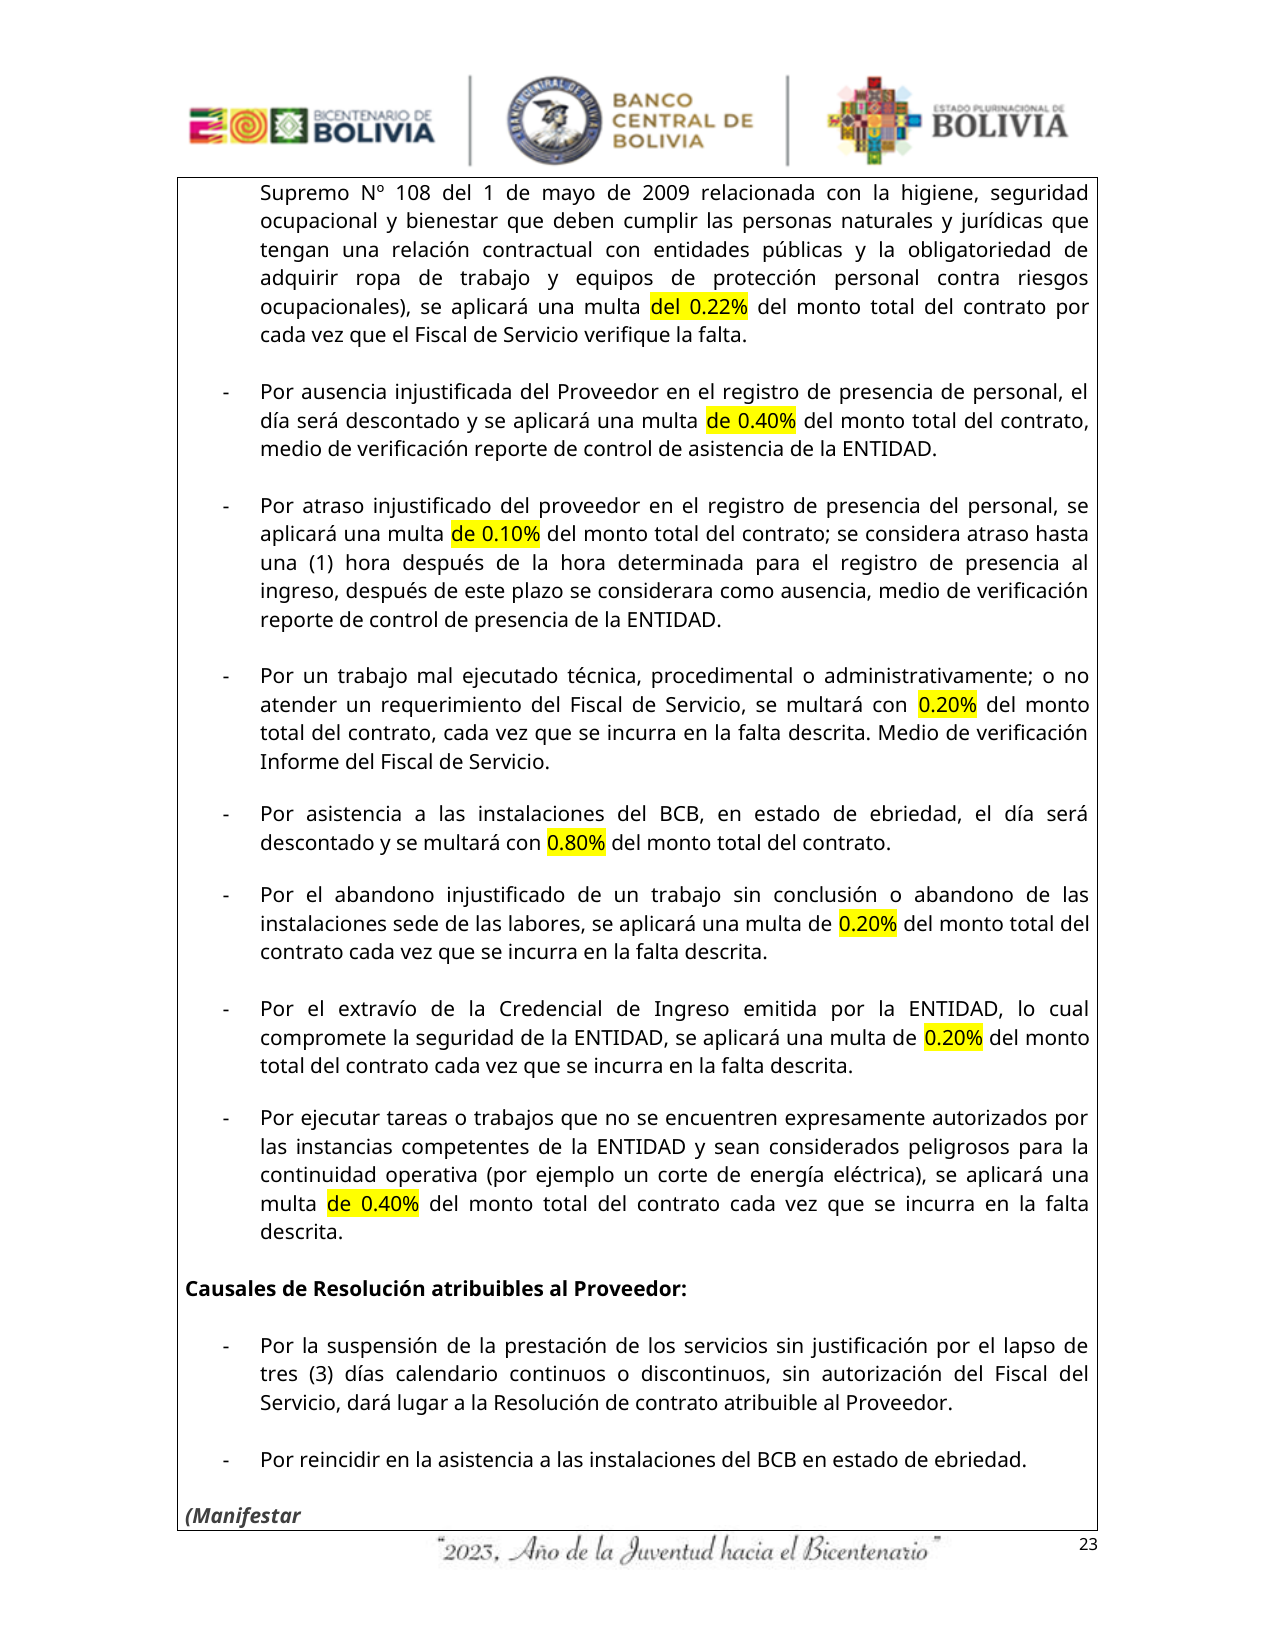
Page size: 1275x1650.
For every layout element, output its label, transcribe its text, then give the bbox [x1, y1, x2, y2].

picture [420, 1531, 955, 1584]
picture [171, 25, 1092, 169]
